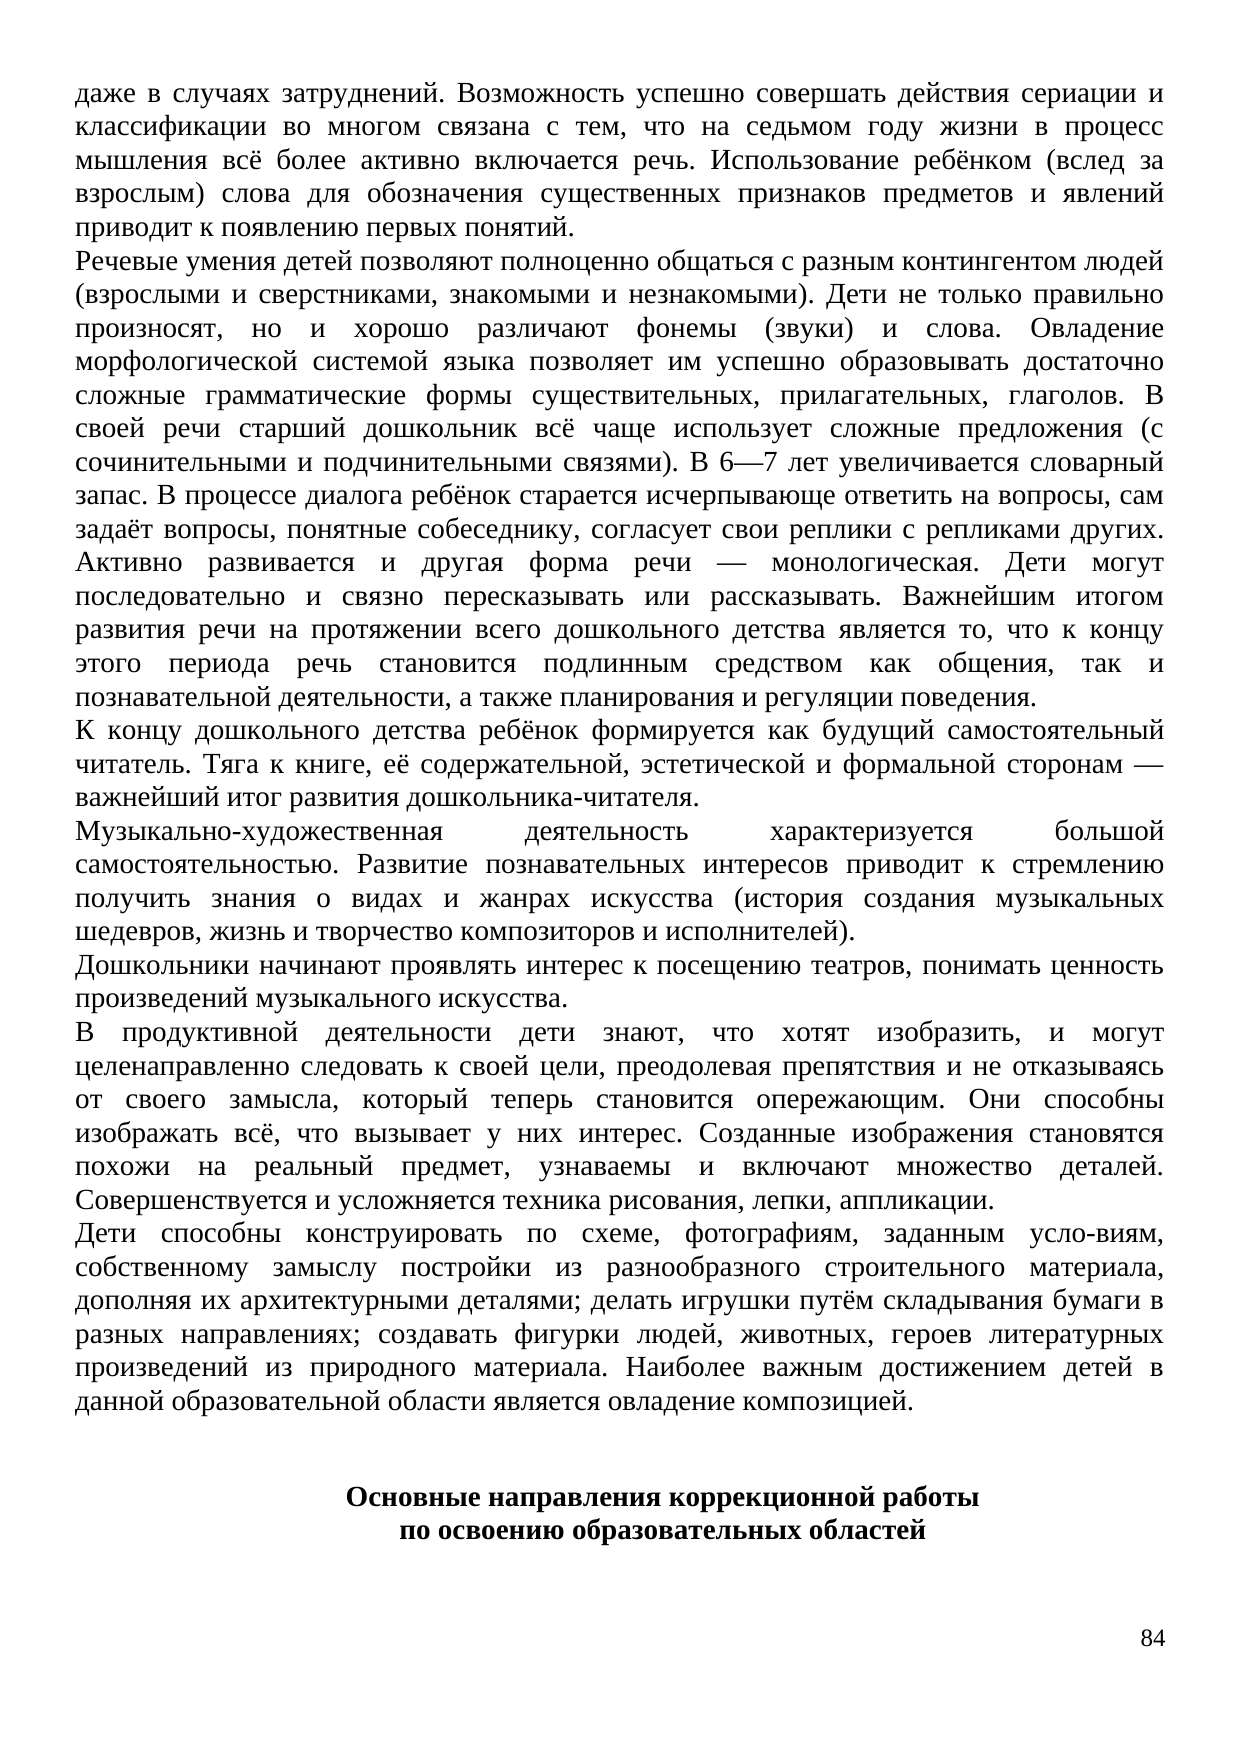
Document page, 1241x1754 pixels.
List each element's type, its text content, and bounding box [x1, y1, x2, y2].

text Речевые умения детей позволяют полноценно общаться с разным контингентом людей (взрослыми и сверстниками, знакомыми и незнакомыми). Дети не только правильно произносят, но и хорошо различают фонемы (звуки) и слова. Овладение морфологической системой языка позволяет им успешно образовывать достаточно сложные грамматические формы существительных, прилагательных, глаголов. В своей речи старший дошкольник всё чаще использует сложные предложения (с сочинительными и подчинительными связями). В 6—7 лет увеличивается словарный запас. В процессе диалога ребёнок старается исчерпывающе ответить на вопросы, сам задаёт вопросы, понятные собеседнику, согласует свои реплики с репликами других. Активно развивается и другая форма речи — монологическая. Дети могут последовательно и связно пересказывать или рассказывать. Важнейшим итогом развития речи на протяжении всего дошкольного детства является то, что к концу этого периода речь становится подлинным средством как общения, так и познавательной деятельности, а также планирования и регуляции поведения. [75, 243, 1165, 712]
text Дети способны конструировать по схеме, фотографиям, заданным усло-виям, собственному замыслу постройки из разнообразного строительного материала, дополняя их архитектурными деталями; делать игрушки путём складывания бумаги в разных направлениях; создавать фигурки людей, животных, героев литературных произведений из природного материала. Наиболее важным достижением детей в данной образовательной области является овладение композицией. [75, 1215, 1165, 1417]
text В продуктивной деятельности дети знают, что хотят изобразить, и могут целенаправленно следовать к своей цели, преодолевая препятствия и не отказываясь от своего замысла, который теперь становится опережающим. Они способны изображать всё, что вызывает у них интерес. Созданные изображения становятся похожи на реальный предмет, узнаваемы и включают множество деталей. Совершенствуется и усложняется техника рисования, лепки, аппликации. [75, 1014, 1165, 1215]
text по освоению образовательных областей [112, 1512, 1165, 1546]
text К концу дошкольного детства ребёнок формируется как будущий самостоятельный читатель. Тяга к книге, её содержательной, эстетической и формальной сторонам — важнейший итог развития дошкольника-читателя. [75, 712, 1165, 813]
text Дошкольники начинают проявлять интерес к посещению театров, понимать ценность произведений музыкального искусства. [75, 947, 1165, 1014]
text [75, 75, 1165, 243]
text Основные направления коррекционной работы [112, 1479, 1165, 1512]
text Музыкально-художественная деятельность характеризуется большой самостоятельностью. Развитие познавательных интересов приводит к стремлению получить знания о видах и жанрах искусства (история создания музыкальных шедевров, жизнь и творчество композиторов и исполнителей). [75, 813, 1165, 947]
